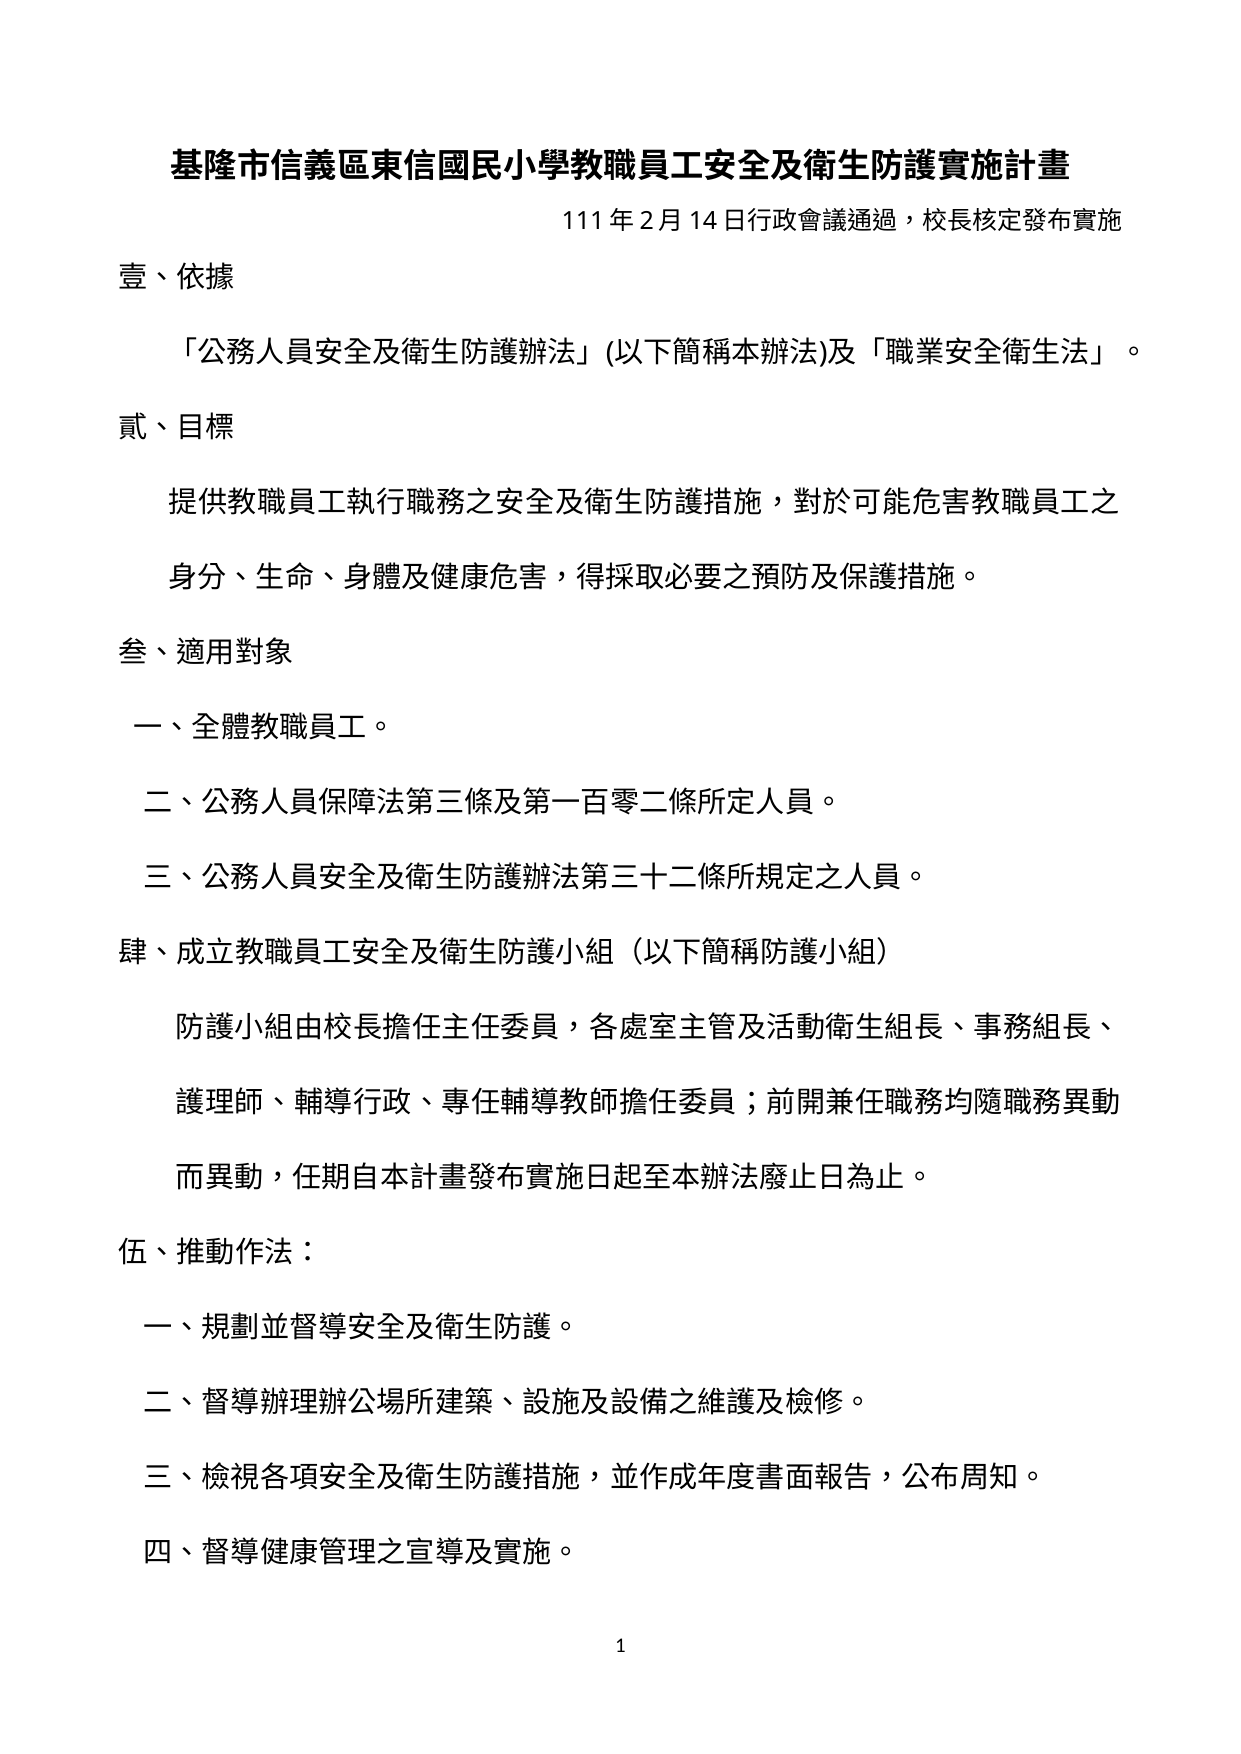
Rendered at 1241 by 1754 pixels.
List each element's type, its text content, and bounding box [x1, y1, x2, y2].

text 防護小組由校長擔任主任委員，各處室主管及活動衛生組長、事務組長、護理師、輔導行政、專任輔導教師擔任委員；前開兼任職務均隨職務異動而異動，任期自本計畫發布實施日起至本辦法廢止日為止。 [176, 988, 1122, 1213]
text 伍、推動作法： [118, 1213, 1122, 1288]
text 三、公務人員安全及衛生防護辦法第三十二條所規定之人員。 [143, 838, 1122, 913]
text 壹、依據 [118, 238, 1122, 313]
text 二、公務人員保障法第三條及第一百零二條所定人員。 [143, 763, 1122, 838]
text 肆、成立教職員工安全及衛生防護小組（以下簡稱防護小組） [118, 913, 1122, 988]
text 基隆市信義區東信國民小學教職員工安全及衛生防護實施計畫 [118, 125, 1122, 200]
text 二、督導辦理辦公場所建築、設施及設備之維護及檢修。 [143, 1363, 1122, 1438]
text 111年2月14日行政會議通過，校長核定發布實施 [118, 200, 1122, 238]
text 一、全體教職員工。 [118, 688, 1122, 763]
text 叁、適用對象 [118, 613, 1122, 688]
text 貳、目標 [118, 388, 1122, 463]
text 三、檢視各項安全及衛生防護措施，並作成年度書面報告，公布周知。 [143, 1438, 1122, 1513]
text 一、規劃並督導安全及衛生防護。 [143, 1288, 1122, 1363]
text 提供教職員工執行職務之安全及衛生防護措施，對於可能危害教職員工之身分、生命、身體及健康危害，得採取必要之預防及保護措施。 [168, 463, 1122, 613]
text 「公務人員安全及衛生防護辦法」(以下簡稱本辦法)及「職業安全衛生法」。 [168, 313, 1122, 388]
text 四、督導健康管理之宣導及實施。 [143, 1513, 1122, 1588]
